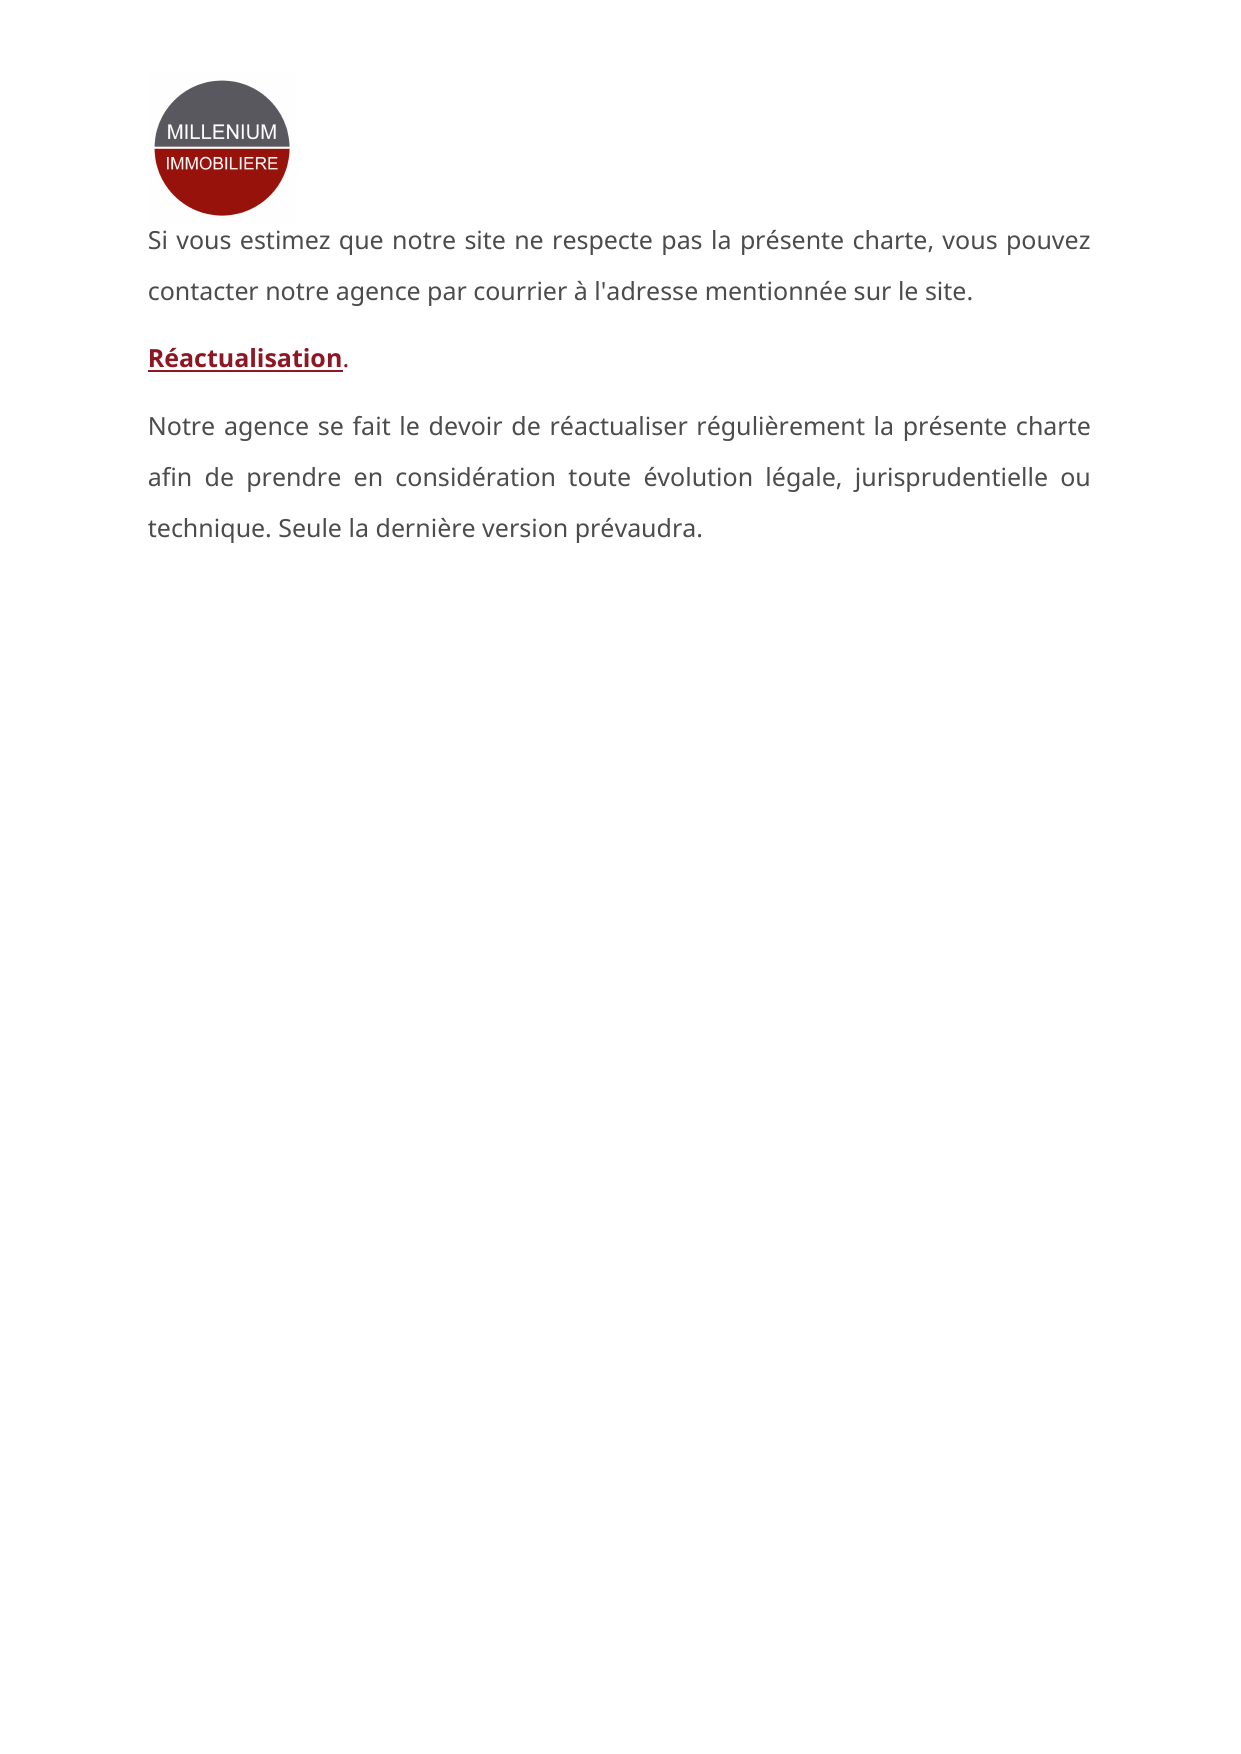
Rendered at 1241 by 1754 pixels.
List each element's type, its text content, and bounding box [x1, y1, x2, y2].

text Notre agence se fait le devoir de réactualiser régulièrement la présente charte afin de prendre en considération toute évolution légale, jurisprudentielle ou technique. Seule la dernière version prévaudra. [148, 409, 1093, 545]
picture [147, 73, 297, 223]
text Réactualisation. [148, 341, 1093, 375]
text Si vous estimez que notre site ne respecte pas la présente charte, vous pouvez contacter notre agence par courrier à l'adresse mentionnée sur le site. [148, 222, 1093, 307]
